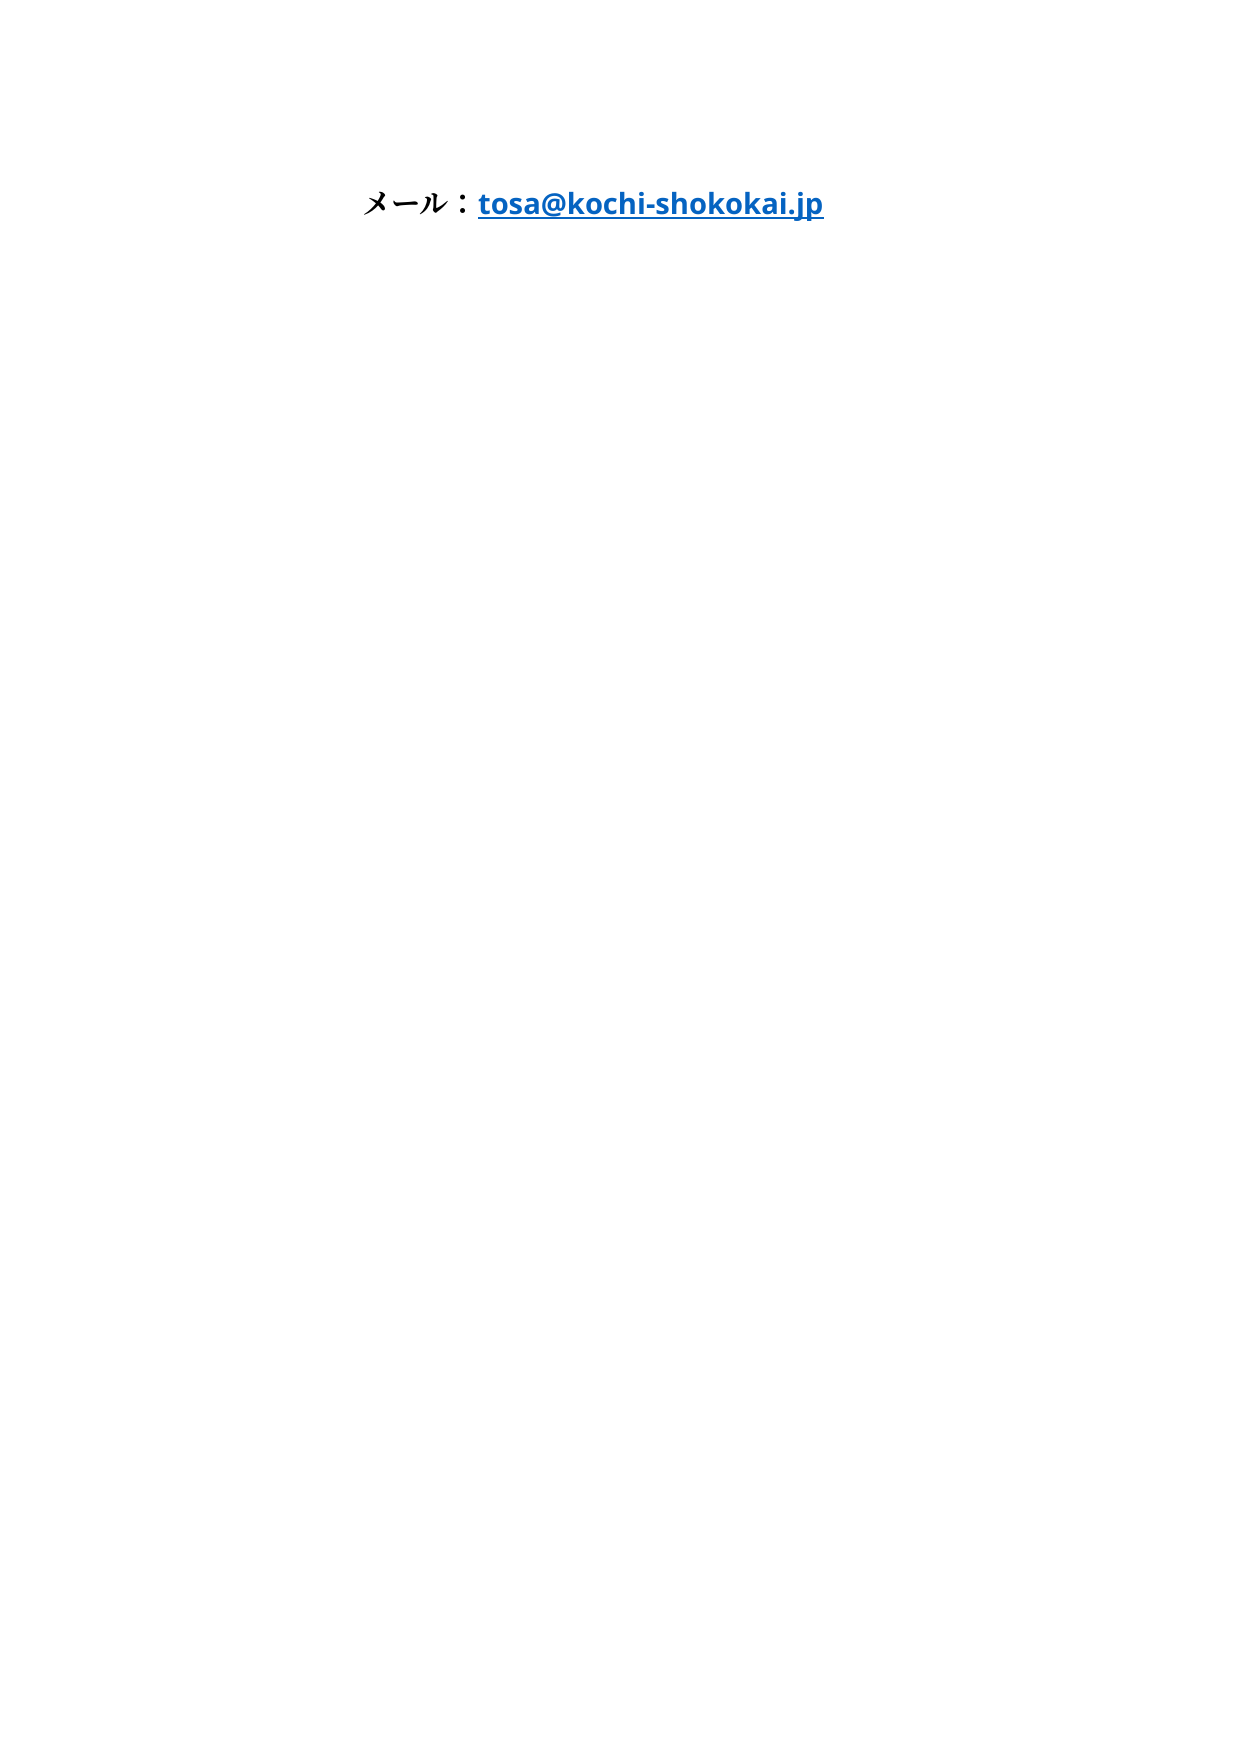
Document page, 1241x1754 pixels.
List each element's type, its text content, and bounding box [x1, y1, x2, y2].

text メール：tosa@kochi-shokokai.jp [112, 164, 1073, 239]
